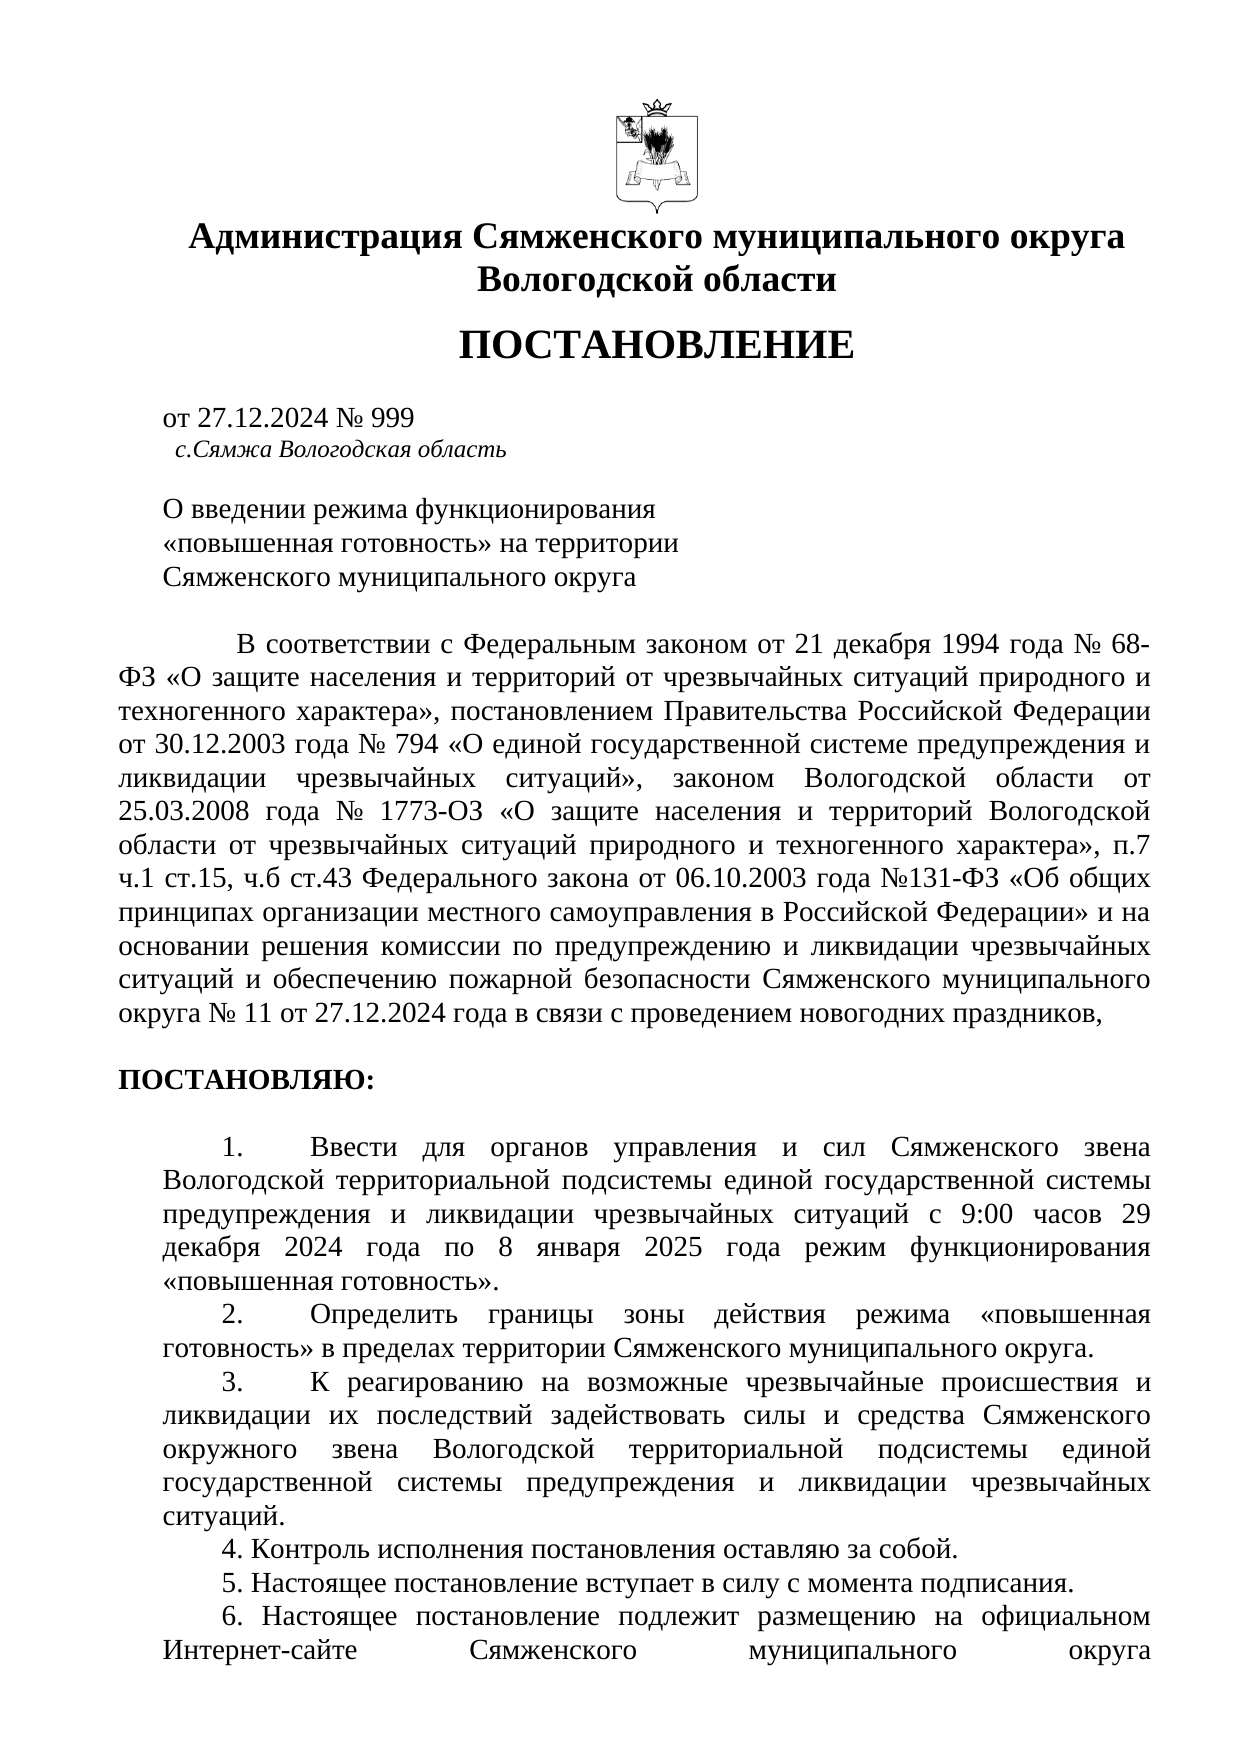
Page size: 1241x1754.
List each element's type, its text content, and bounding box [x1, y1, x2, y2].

list Ввести для органов управления и сил Сямженского звена Вологодской территориальной подсистемы единой государственной системы предупреждения и ликвидации чрезвычайных ситуаций с 9:00 часов 29 декабря 2024 года по 8 января 2025 года режим функционирования «повышенная готовность». [162, 1129, 1152, 1297]
text ПОСТАНОВЛЕНИЕ [162, 319, 1152, 367]
text О введении режима функционирования [162, 492, 1152, 525]
text Вологодской области [162, 257, 1152, 300]
text Сямженского муниципального округа [162, 559, 1152, 592]
text с.Сямжа Вологодская область [162, 434, 1152, 463]
list 4. Контроль исполнения постановления оставляю за собой. [162, 1531, 1152, 1565]
text от 27.12.2024 № 999 [162, 401, 1152, 434]
list Определить границы зоны действия режима «повышенная готовность» в пределах территории Сямженского муниципального округа. [162, 1297, 1152, 1364]
text «повышенная готовность» на территории [162, 525, 1152, 559]
subtitle Администрация Сямженского муниципального округа [162, 214, 1152, 257]
list К реагированию на возможные чрезвычайные происшествия и ликвидации их последствий задействовать силы и средства Сямженского окружного звена Вологодской территориальной подсистемы единой государственной системы предупреждения и ликвидации чрезвычайных ситуаций. [162, 1364, 1152, 1531]
list 5. Настоящее постановление вступает в силу с момента подписания. [162, 1565, 1152, 1598]
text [162, 1598, 1152, 1666]
text В соответствии с Федеральным законом от 21 декабря 1994 года № 68-ФЗ «О защите населения и территорий от чрезвычайных ситуаций природного и техногенного характера», постановлением Правительства Российской Федерации от 30.12.2003 года № 794 «О единой государственной системе предупреждения и ликвидации чрезвычайных ситуаций», законом Вологодской области от 25.03.2008 года № 1773-ОЗ «О защите населения и территорий Вологодской области от чрезвычайных ситуаций природного и техногенного характера», п.7 ч.1 ст.15, ч.б ст.43 Федерального закона от 06.10.2003 года №131-ФЗ «Об общих принципах организации местного самоуправления в Российской Федерации» и на основании решения комиссии по предупреждению и ликвидации чрезвычайных ситуаций и обеспечению пожарной безопасности Сямженского муниципального округа № 11 от 27.12.2024 года в связи с проведением новогодних праздников, [118, 626, 1152, 1028]
text ПОСТАНОВЛЯЮ: [118, 1062, 1152, 1095]
